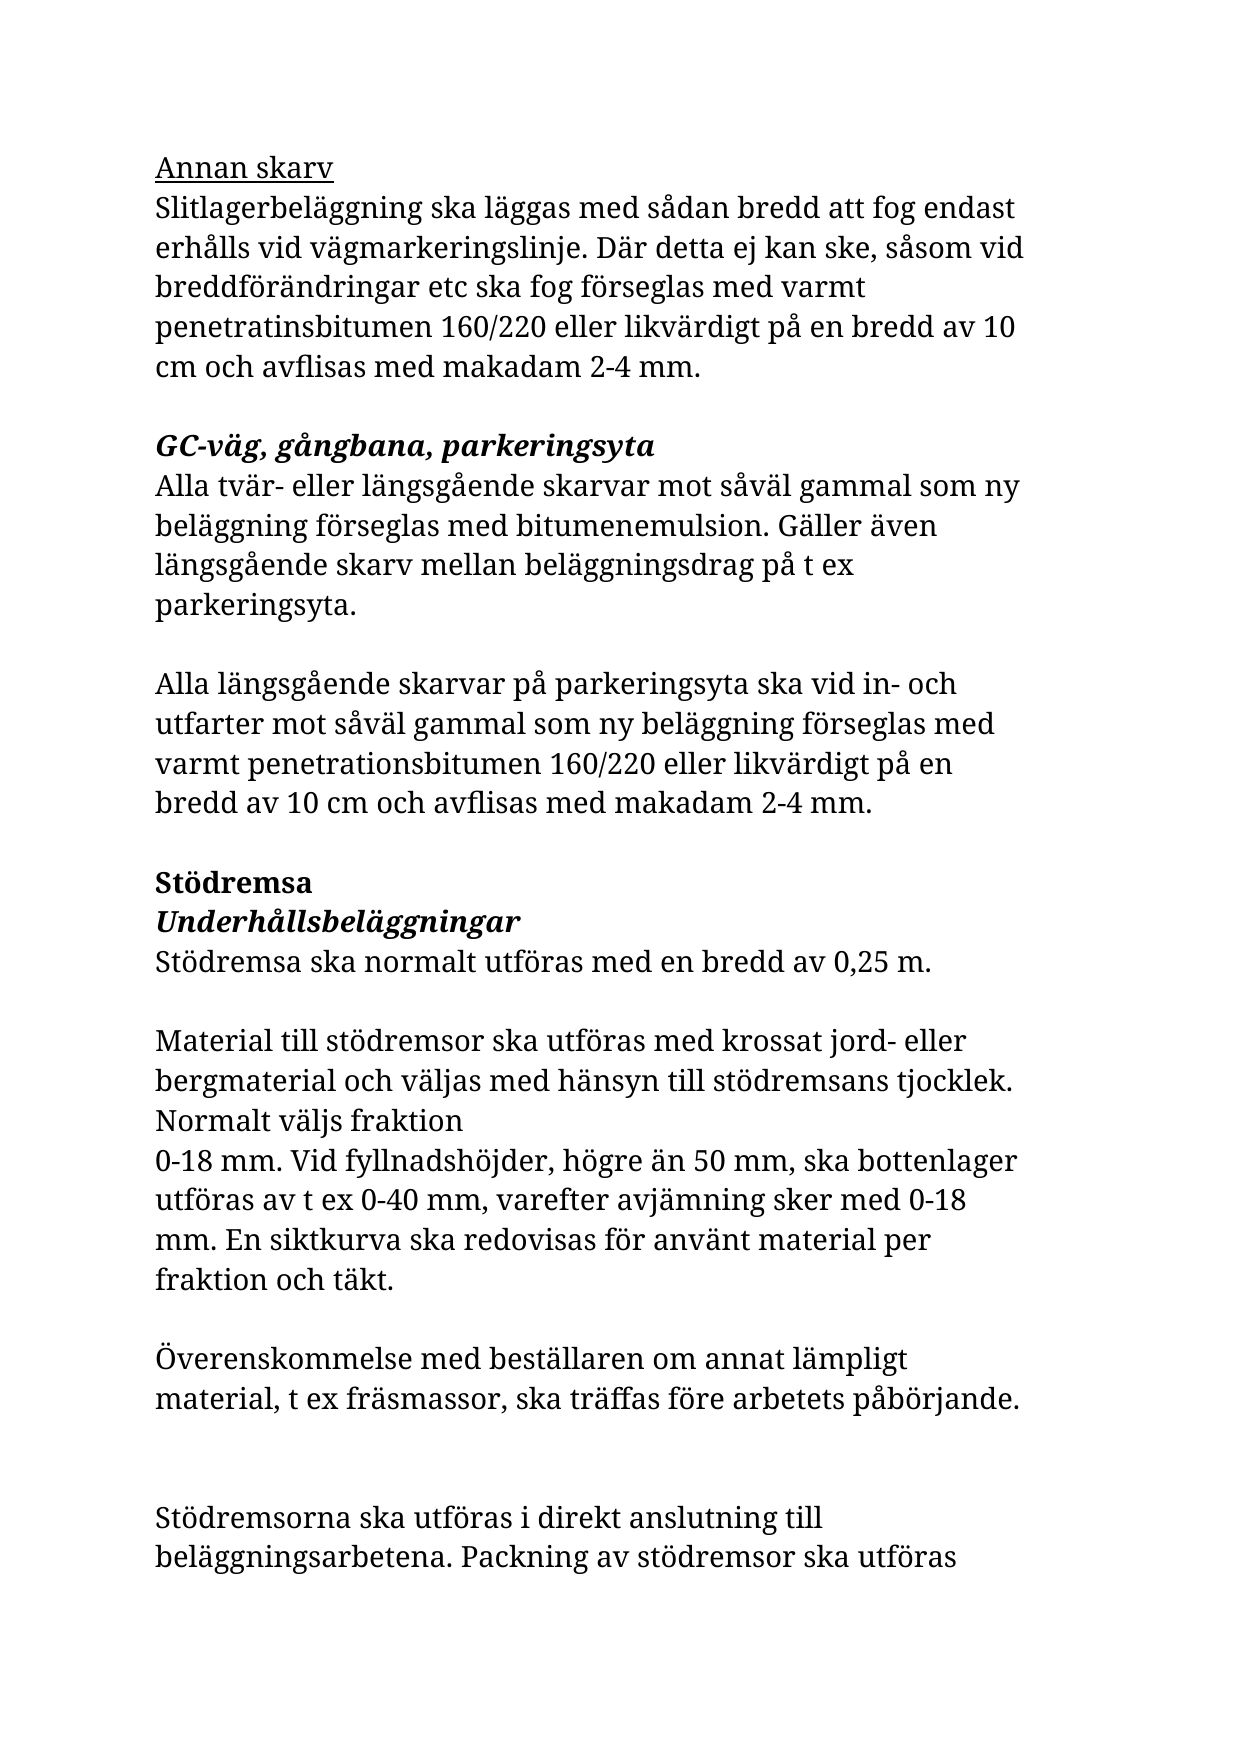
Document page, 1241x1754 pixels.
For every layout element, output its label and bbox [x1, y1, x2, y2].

table_header [148, 148, 1033, 1606]
